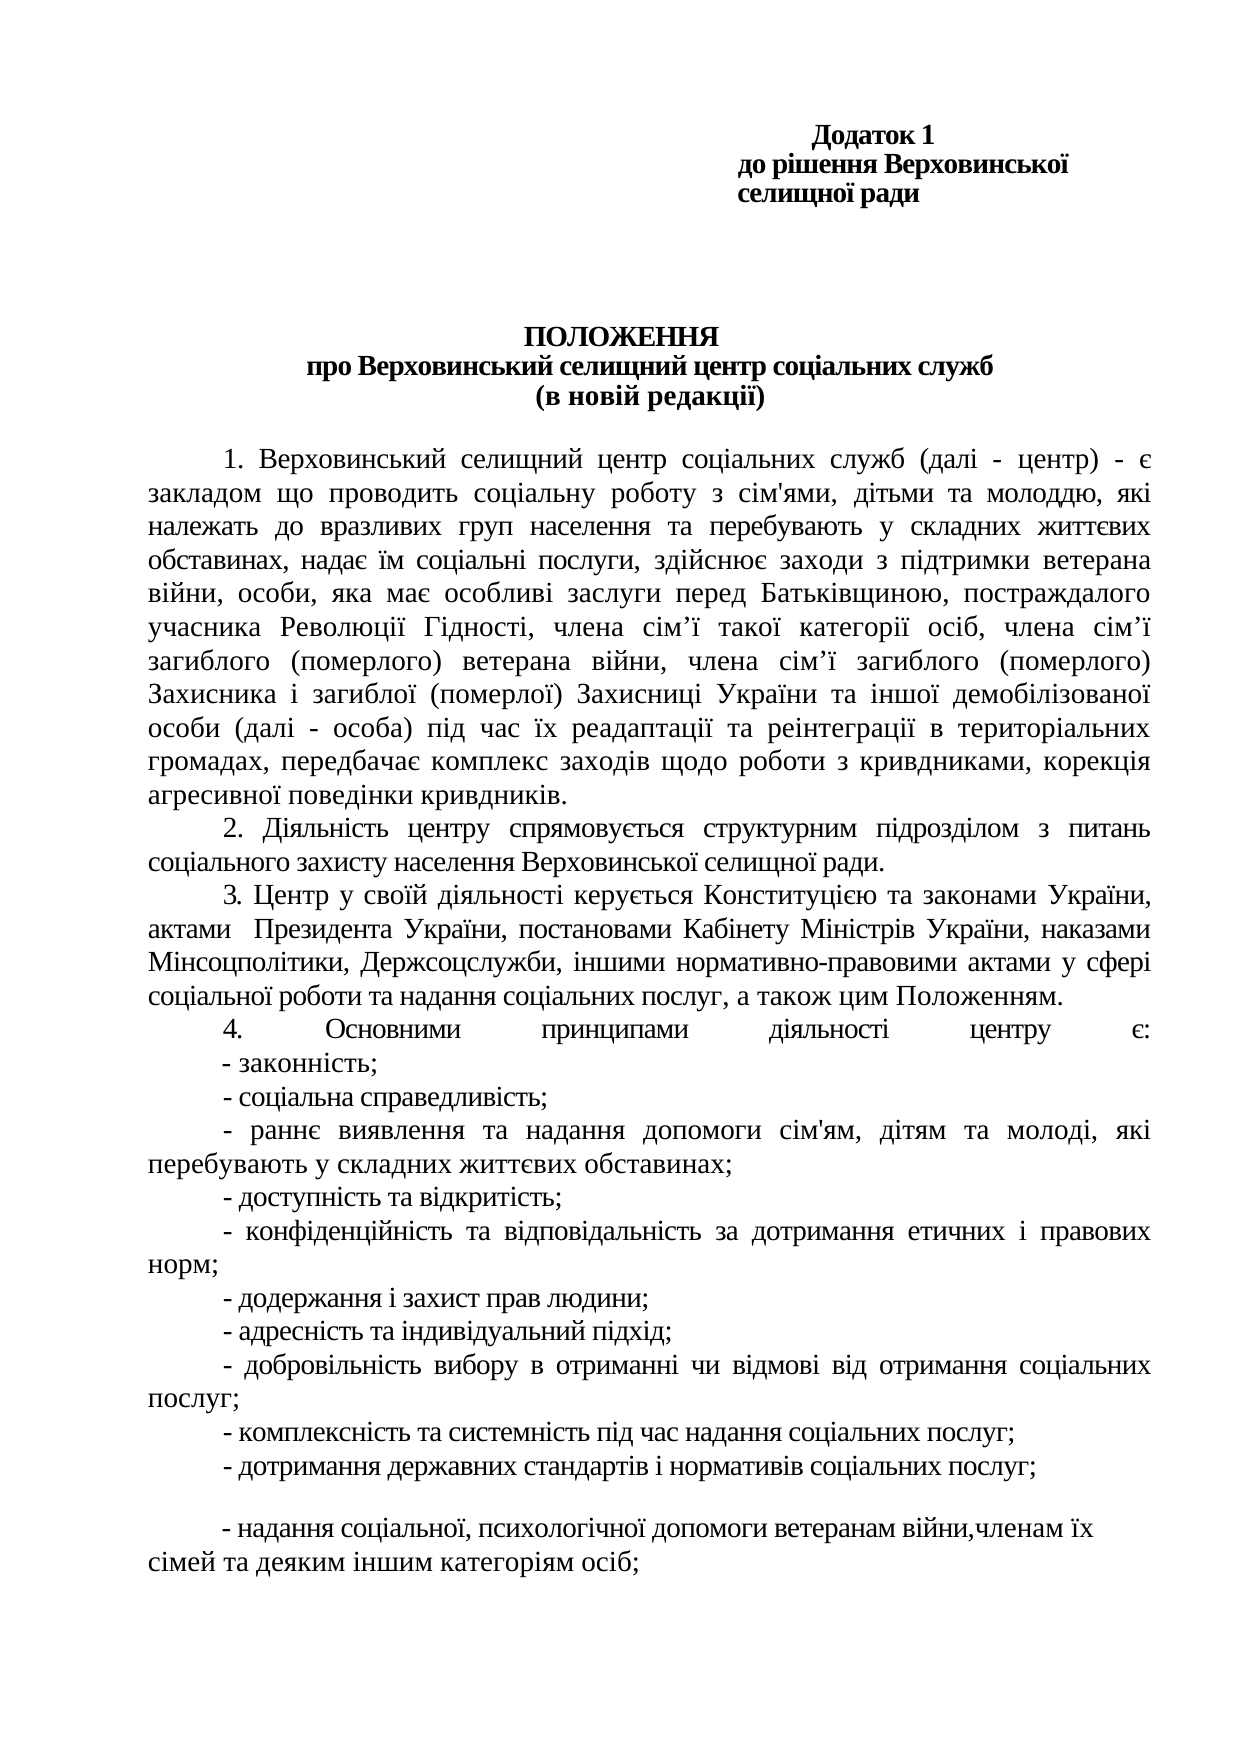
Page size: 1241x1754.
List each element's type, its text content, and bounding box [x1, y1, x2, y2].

text (в новій редакції) [300, 382, 1000, 412]
text - комплексність та системність під час надання соціальних послуг; [148, 1414, 1152, 1448]
text ПОЛОЖЕННЯ [148, 323, 1104, 352]
text селищної ради [148, 179, 1104, 208]
text - адресність та індивідуальний підхід; [148, 1313, 1152, 1347]
text - добровільність вибору в отриманні чи відмові від отримання соціальних послуг; [148, 1347, 1152, 1414]
text про Верховинський селищний центр соціальних служб [300, 352, 1000, 382]
text Додаток 1 [737, 117, 1152, 151]
text 3. Центр у своїй діяльності керується Конституцією та законами України, актами Президента України, постановами Кабінету Міністрів України, наказами Мінсоцполітики, Держсоцслужби, іншими нормативно-правовими актами у сфері соціальної роботи та надання соціальних послуг, а також цим Положенням. [148, 877, 1152, 1012]
text до рішення Верховинської [148, 151, 1104, 179]
text - соціальна справедливість; [148, 1079, 1152, 1112]
text - конфіденційність та відповідальність за дотримання етичних і правових норм; [148, 1213, 1152, 1280]
text - додержання і захист прав людини; [148, 1280, 1152, 1313]
text - дотримання державних стандартів і нормативів соціальних послуг; [148, 1448, 1152, 1481]
text - надання соціальної, психологічної допомоги ветеранам війни,членам їх сімей та деяким іншим категоріям осіб; [148, 1510, 1152, 1577]
text - раннє виявлення та надання допомоги сім'ям, дітям та молоді, які перебувають у складних життєвих обставинах; [148, 1112, 1152, 1179]
text 4. Основними принципами діяльності центру є: - законність; [221, 1012, 1152, 1079]
text 2. Діяльність центру спрямовується структурним підрозділом з питань соціального захисту населення Верховинської селищної ради. [148, 810, 1152, 877]
text - доступність та відкритість; [148, 1179, 1152, 1213]
text 1. Верховинський селищний центр соціальних служб (далі - центр) - є закладом що проводить соціальну роботу з сім'ями, дітьми та молоддю, які належать до вразливих груп населення та перебувають у складних життєвих обставинах, надає їм соціальні послуги, здійснює заходи з підтримки ветерана війни, особи, яка має особливі заслуги перед Батьківщиною, постраждалого учасника Революції Гідності, члена сім’ї такої категорії осіб, члена сім’ї загиблого (померлого) ветерана війни, члена сім’ї загиблого (померлого) Захисника і загиблої (померлої) Захисниці України та іншої демобілізованої особи (далі - особа) під час їх реадаптації та реінтеграції в територіальних громадах, передбачає комплекс заходів щодо роботи з кривдниками, корекція агресивної поведінки кривдників. [148, 441, 1152, 810]
